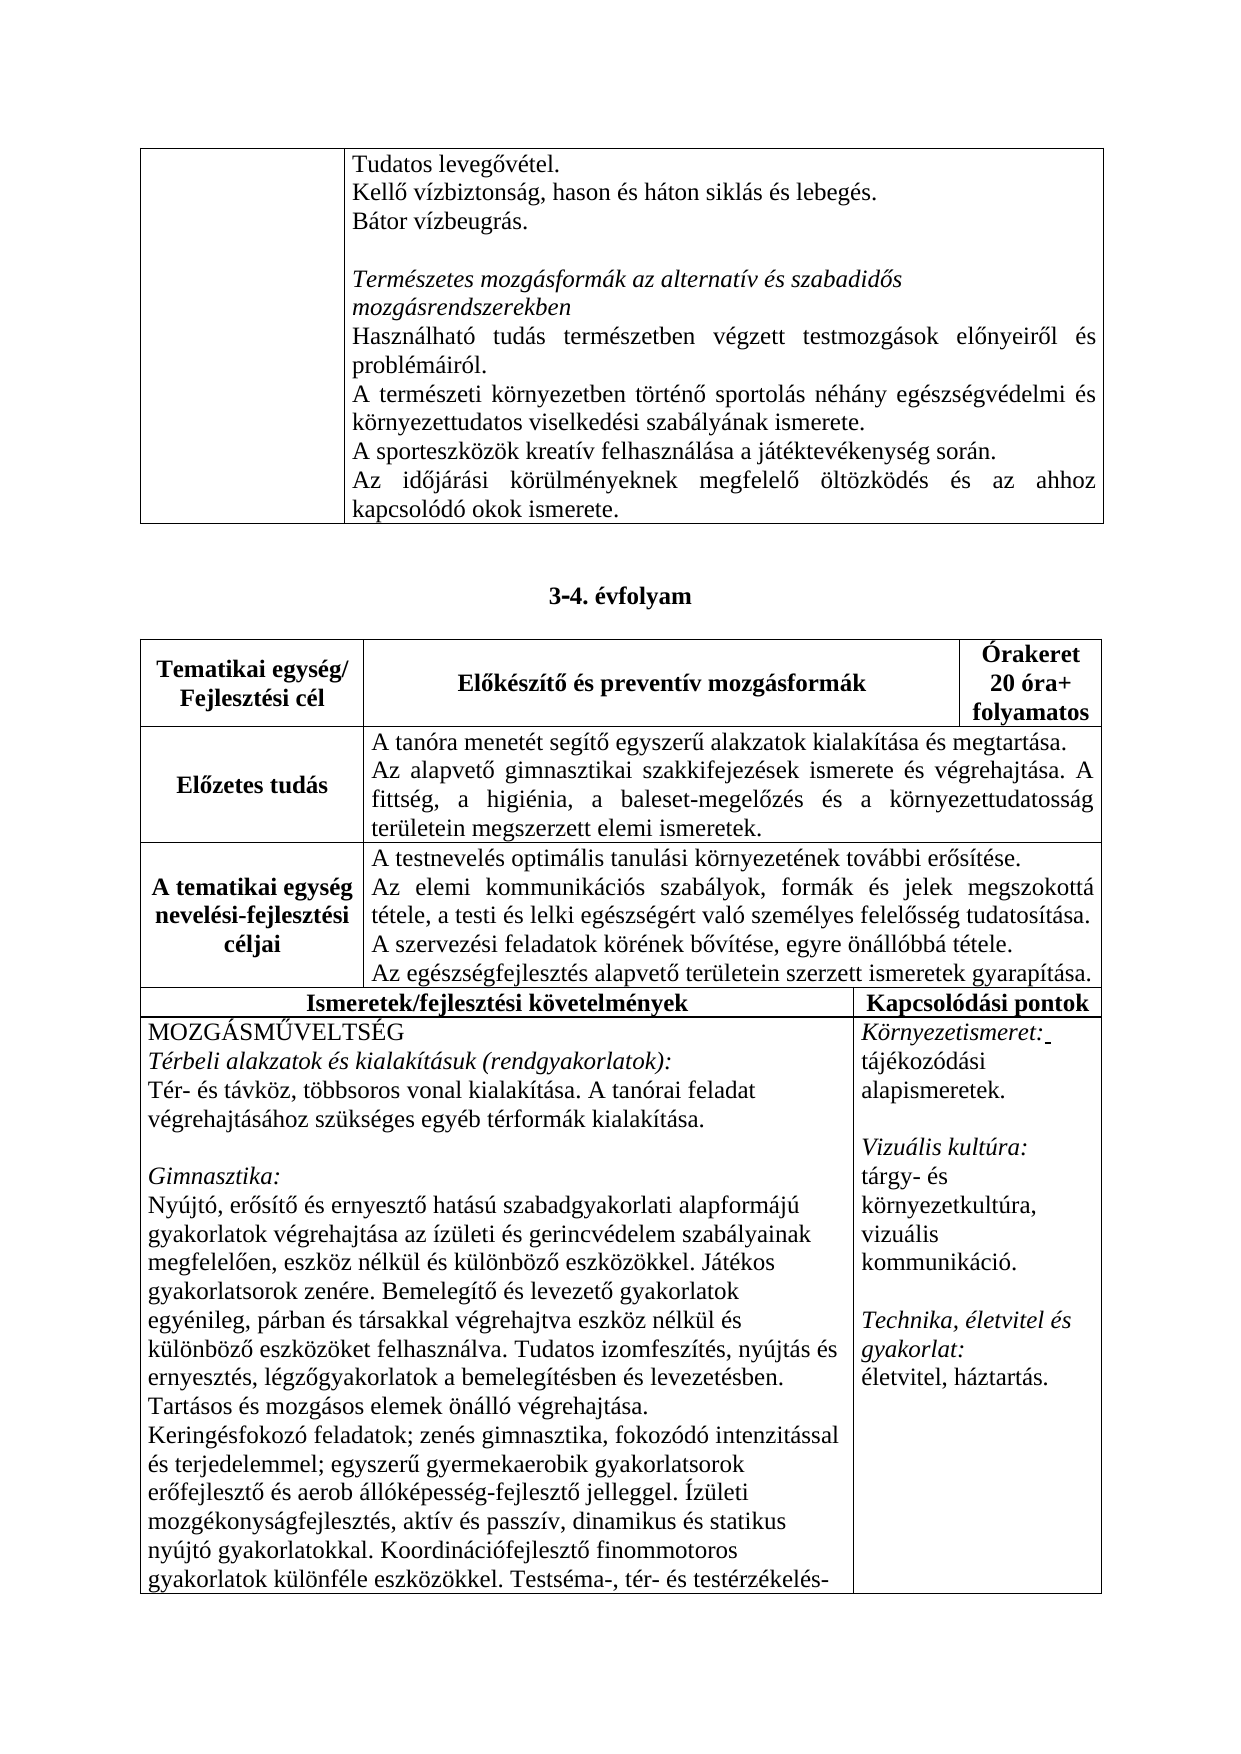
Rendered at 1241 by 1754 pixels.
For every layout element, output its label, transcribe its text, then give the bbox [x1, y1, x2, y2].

table_header Tematikai egység/ Fejlesztési cél [141, 640, 363, 726]
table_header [141, 149, 344, 522]
table_cell A tanóra menetét segítő egyszerű alakzatok kialakítása és megtartása. Az alapvető gimnasztikai szakkifejezések ismerete és végrehajtása. A fittség, a higiénia, a baleset-megelőzés és a környezettudatosság területein megszerzett elemi ismeretek. [364, 727, 1101, 842]
table_cell A tematikai egység nevelési-fejlesztési céljai [141, 843, 363, 987]
table_cell A testnevelés optimális tanulási környezetének további erősítése. Az elemi kommunikációs szabályok, formák és jelek megszokottá tétele, a testi és lelki egészségért való személyes felelősség tudatosítása. A szervezési feladatok körének bővítése, egyre önállóbbá tétele. Az egészségfejlesztés alapvető területein szerzett ismeretek gyarapítása. [364, 843, 1101, 987]
text 34. évfolyam [148, 581, 1093, 610]
table_cell Előzetes tudás [141, 727, 363, 842]
table_header Előkészítő és preventív mozgásformák [364, 640, 959, 726]
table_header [345, 149, 1103, 522]
table_header Órakeret 20 óra+ folyamatos [960, 640, 1101, 726]
table_cell Kapcsolódási pontok [854, 988, 1101, 1016]
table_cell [141, 1018, 853, 1592]
table_cell Ismeretek/fejlesztési követelmények [141, 988, 853, 1016]
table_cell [854, 1018, 1101, 1592]
